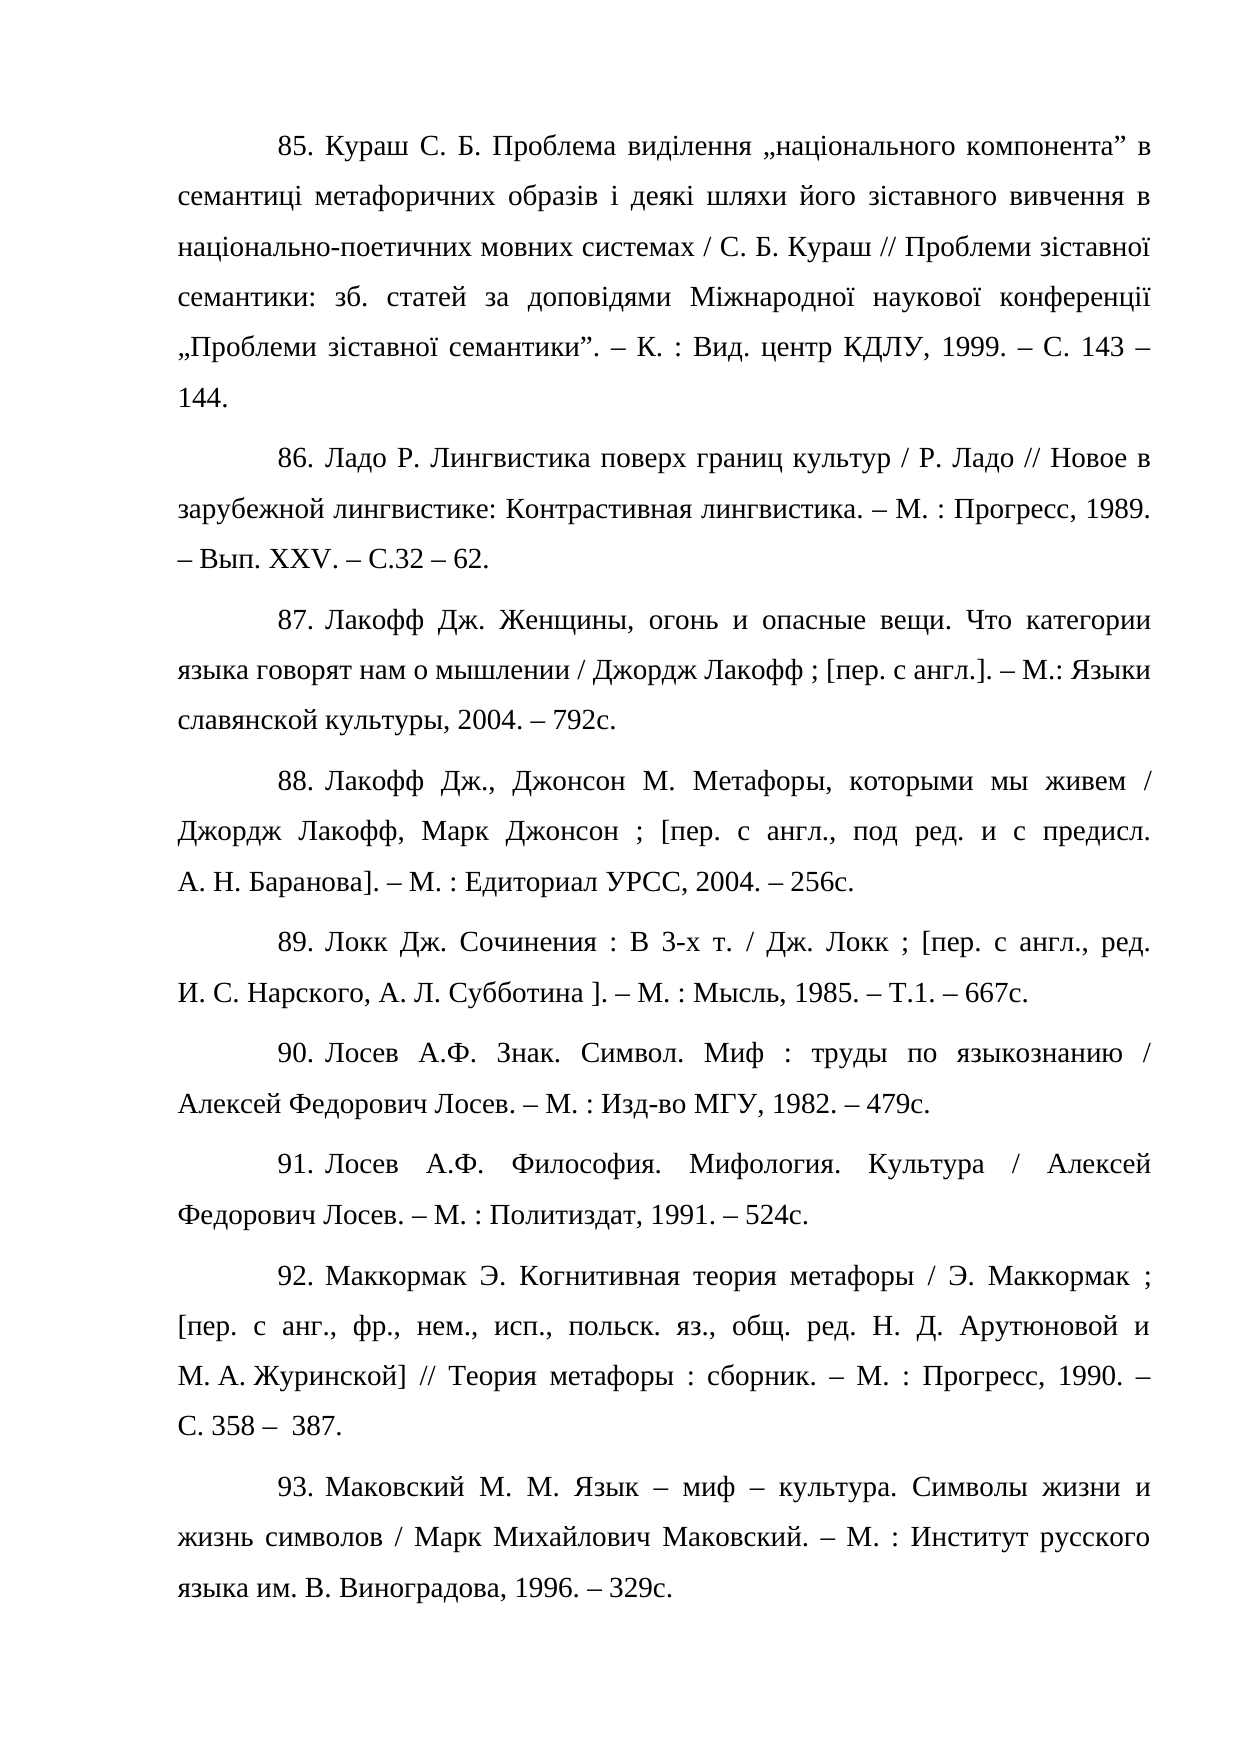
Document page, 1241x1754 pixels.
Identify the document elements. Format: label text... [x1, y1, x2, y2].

list Маккормак Э. Когнитивная теория метафоры / Э. Маккормак ; [пер. с анг., фр., нем., исп., польск. яз., общ. ред. Н. Д. Арутюновой и М. А. Журинской] // Теория метафоры : сборник. – М. : Прогресс, 1990. – С. 358 – 387. [177, 1258, 1152, 1442]
list Ладо Р. Лингвистика поверх границ культур / Р. Ладо // Новое в зарубежной лингвистике: Контрастивная лингвистика. – М. : Прогресс, 1989. – Вып. XXV. – С.32 – 62. [177, 440, 1152, 574]
list Лосев А.Ф. Знак. Символ. Миф : труды по языкознанию / Алексей Федорович Лосев. – М. : Изд-во МГУ, 1982. – 479с. [177, 1036, 1152, 1119]
list Лакофф Дж. Женщины, огонь и опасные вещи. Что категории языка говорят нам о мышлении / Джордж Лакофф ; [пер. с англ.]. – М.: Языки славянской культуры, 2004. – 792с. [177, 602, 1152, 736]
list Кураш С. Б. Проблема виділення „національного компонента” в семантиці метафоричних образів і деякі шляхи його зіставного вивчення в національно-поетичних мовних системах / С. Б. Кураш // Проблеми зіставної семантики: зб. статей за доповідями Міжнародної наукової конференції „Проблеми зіставної семантики”. – К. : Вид. центр КДЛУ, 1999. – С. 143 – 144. [177, 128, 1152, 413]
list Лосев А.Ф. Философия. Мифология. Культура / Алексей Федорович Лосев. – М. : Политиздат, 1991. – 524с. [177, 1147, 1152, 1230]
list Лакофф Дж., Джонсон М. Метафоры, которыми мы живем / Джордж Лакофф, Марк Джонсон ; [пер. с англ., под ред. и с предисл. А. Н. Баранова]. – М. : Едиториал УРСС, 2004. – 256с. [177, 763, 1152, 897]
list Маковский М. М. Язык – миф – культура. Символы жизни и жизнь символов / Марк Михайлович Маковский. – М. : Институт русского языка им. В. Виноградова, 1996. – 329с. [177, 1469, 1152, 1603]
list Локк Дж. Сочинения : В 3-х т. / Дж. Локк ; [пер. с англ., ред. И. С. Нарского, А. Л. Субботина ]. – М. : Мысль, 1985. – Т.1. – 667с. [177, 924, 1152, 1008]
